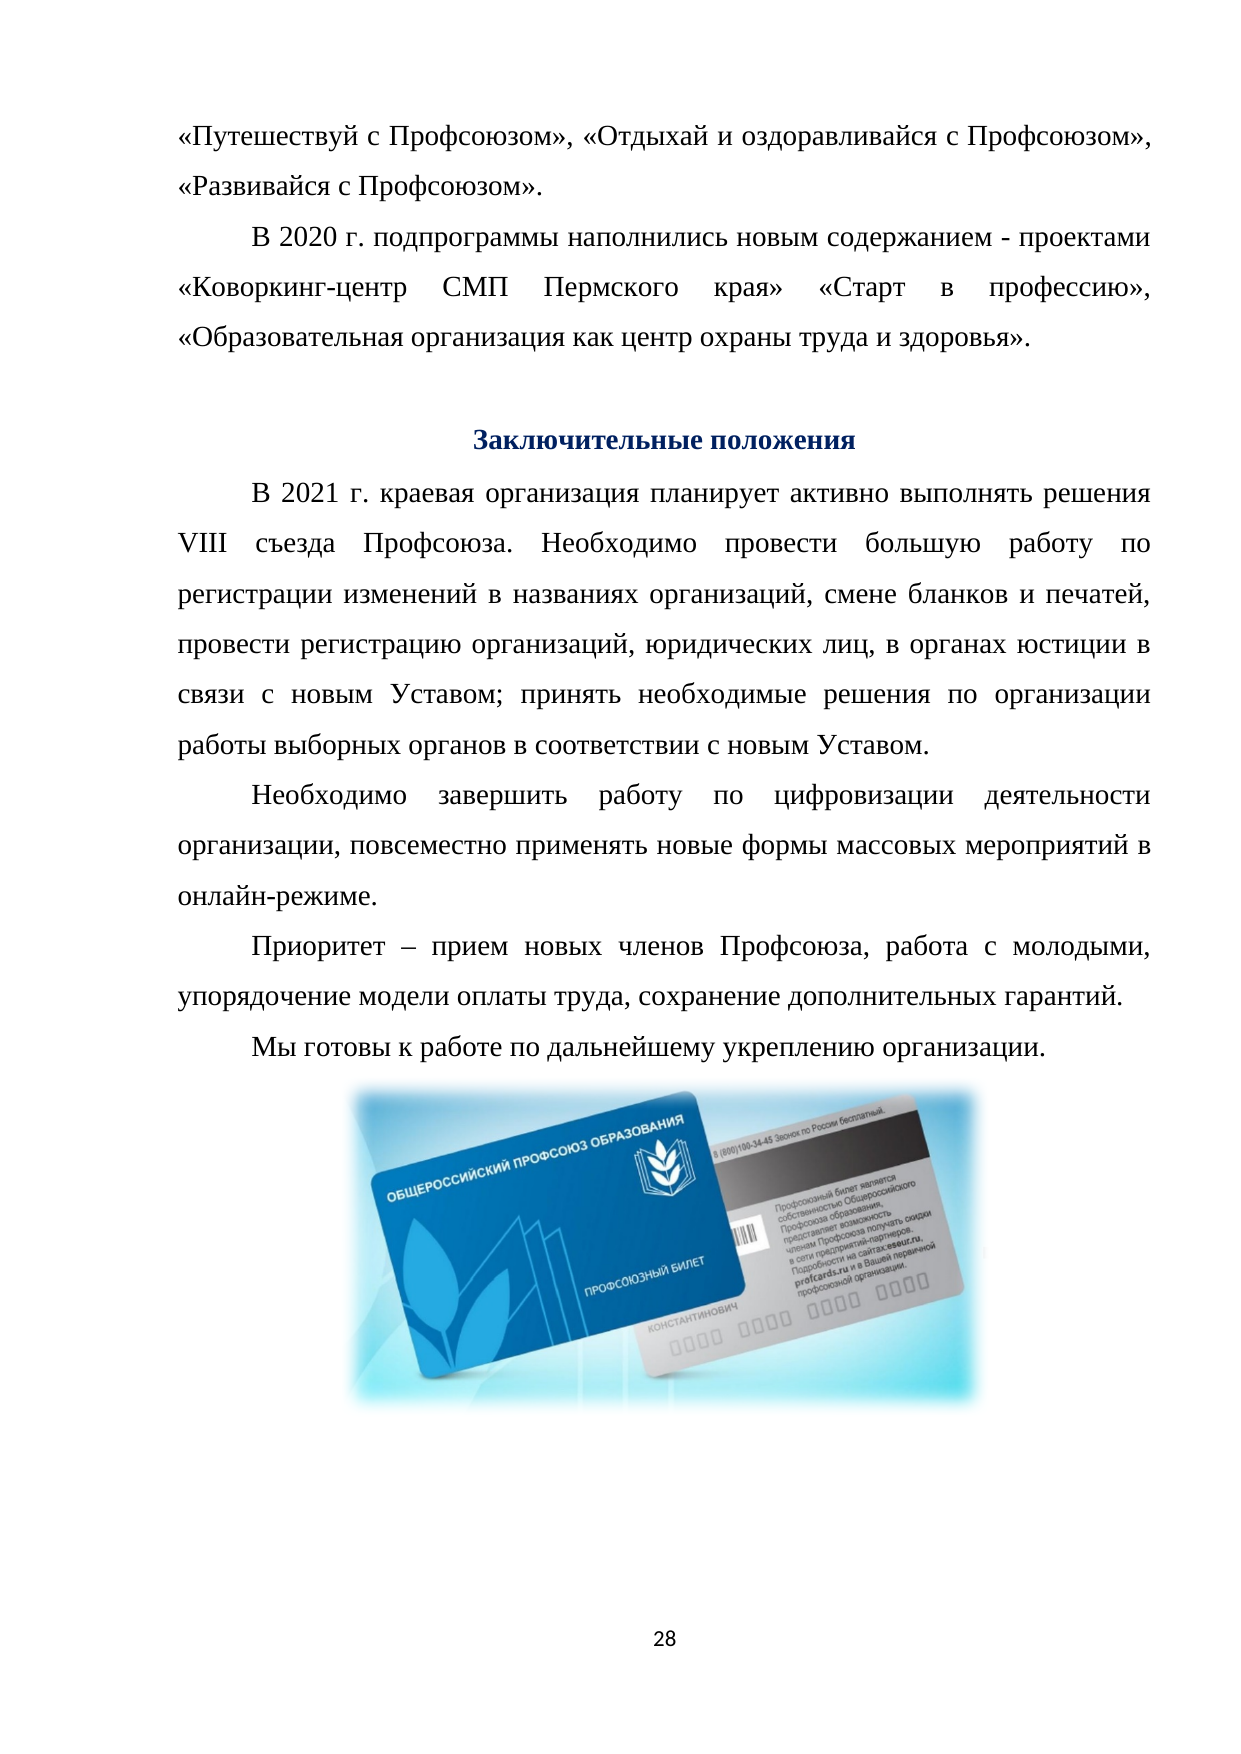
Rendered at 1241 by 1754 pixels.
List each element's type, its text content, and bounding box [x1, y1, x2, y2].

text Необходимо завершить работу по цифровизации деятельности организации, повсеместно применять новые формы массовых мероприятий в онлайн-режиме. [177, 777, 1152, 911]
text В 2021 г. краевая организация планирует активно выполнять решения VIII съезда Профсоюза. Необходимо провести большую работу по регистрации изменений в названиях организаций, смене бланков и печатей, провести регистрацию организаций, юридических лиц, в органах юстиции в связи с новым Уставом; принять необходимые решения по организации работы выборных органов в соответствии с новым Уставом. [177, 475, 1152, 760]
picture [369, 1105, 961, 1388]
text Приоритет – прием новых членов Профсоюза, работа с молодыми, упорядочение модели оплаты труда, сохранение дополнительных гарантий. [177, 928, 1152, 1012]
text В 2020 г. подпрограммы наполнились новым содержанием - проектами «Коворкинг-центр СМП Пермского края» «Старт в профессию», «Образовательная организация как центр охраны труда и здоровья». [177, 219, 1152, 353]
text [177, 118, 1152, 202]
text Заключительные положения [177, 422, 1152, 456]
text Мы готовы к работе по дальнейшему укреплению организации. [177, 1029, 1152, 1062]
